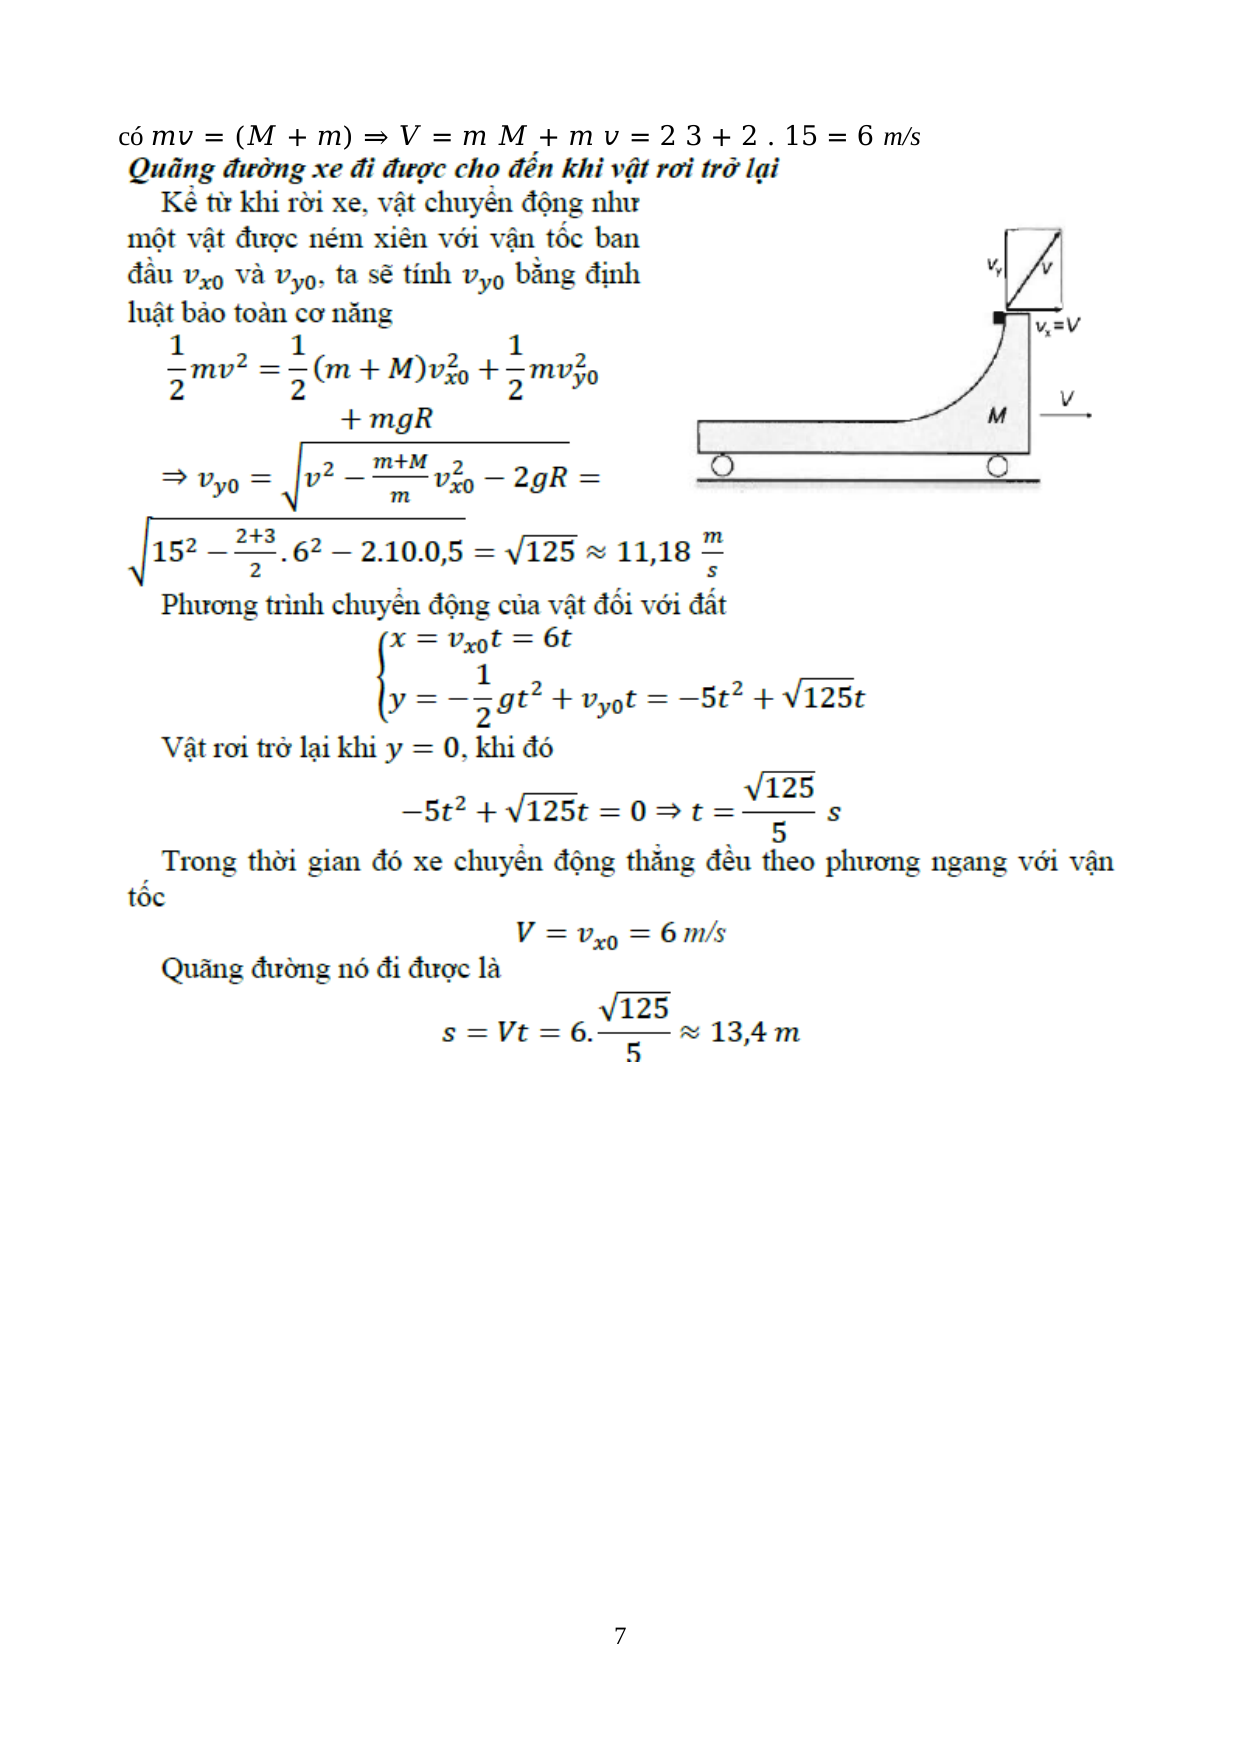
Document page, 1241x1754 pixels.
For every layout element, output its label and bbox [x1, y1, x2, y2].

table_header [107, 118, 973, 151]
picture [118, 150, 1123, 1062]
